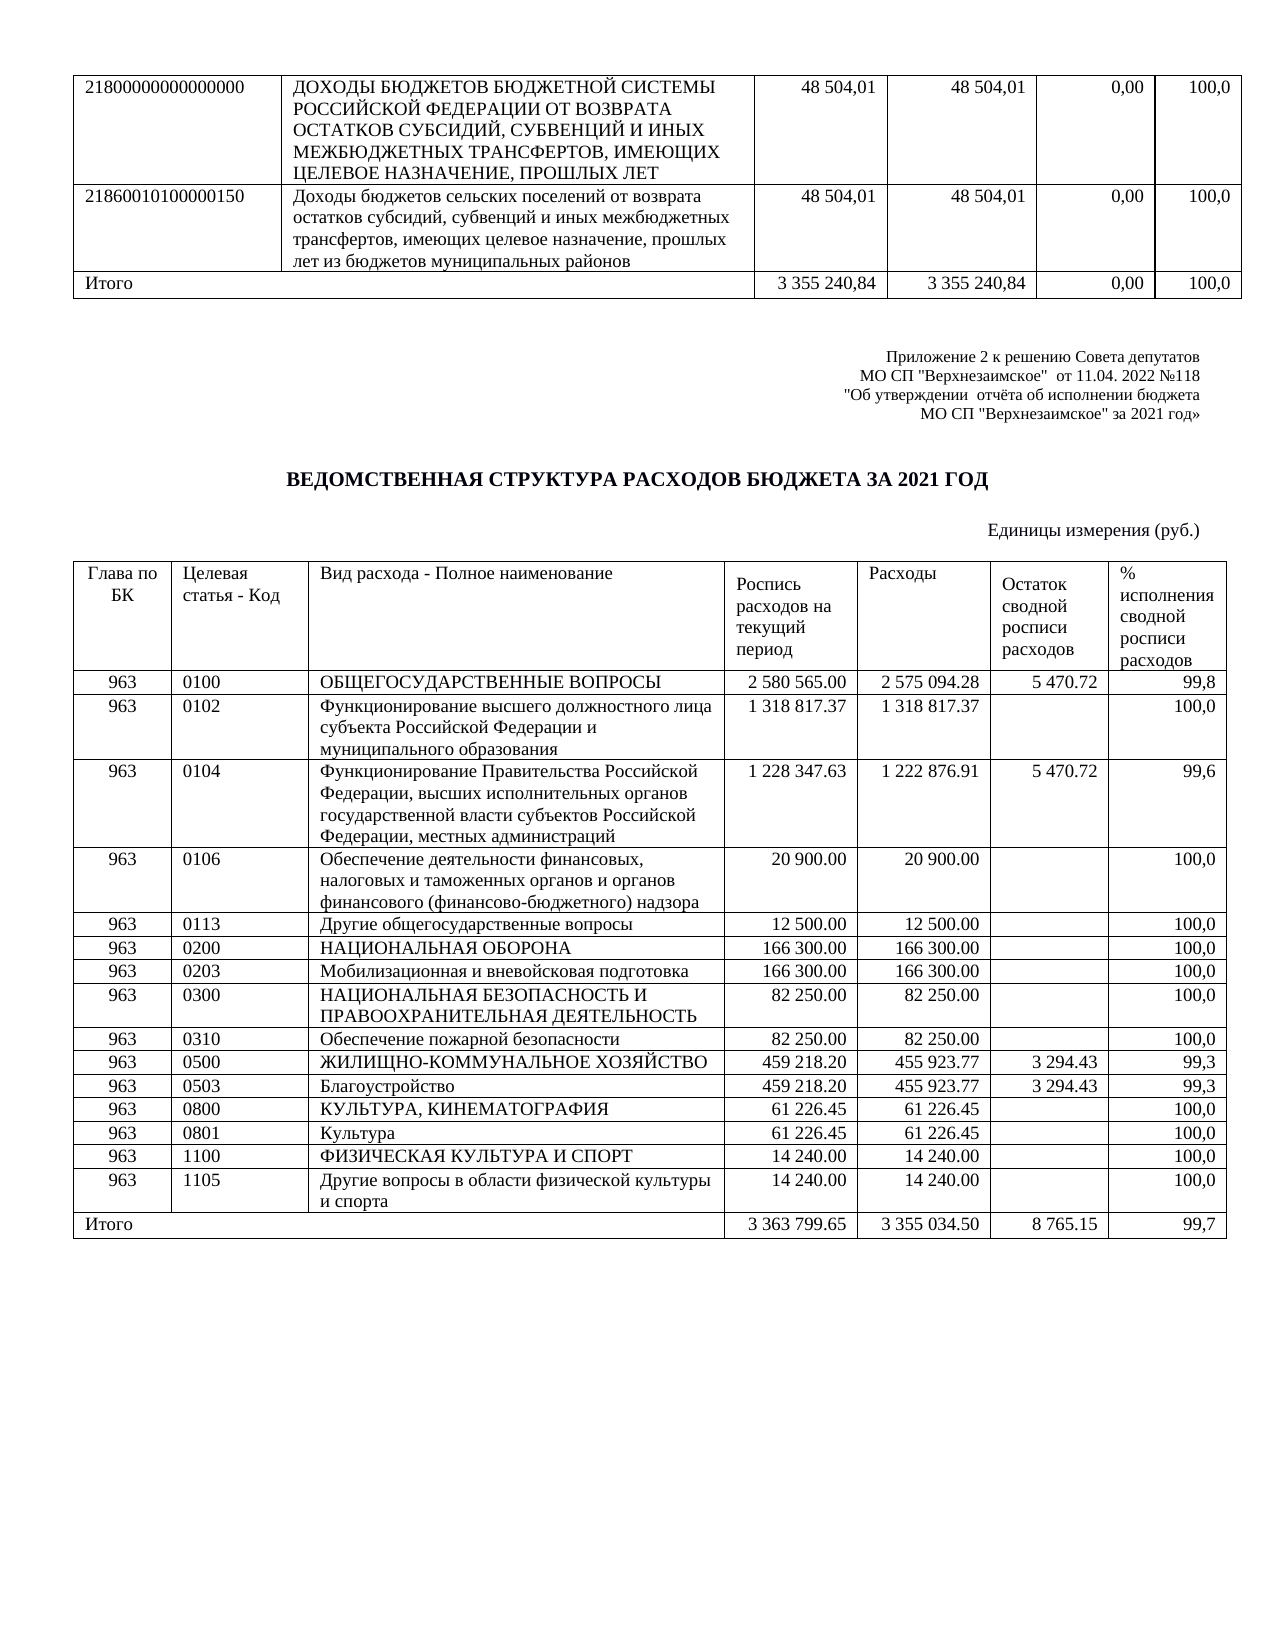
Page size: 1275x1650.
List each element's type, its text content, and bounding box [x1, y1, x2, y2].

table_cell 0100 [172, 671, 308, 693]
table_cell 0310 [172, 1028, 308, 1050]
text МО СП "Верхнезаимское" за 2021 год» [75, 404, 1200, 423]
text Приложение 2 к решению Совета депутатов [75, 347, 1200, 366]
table_cell Обеспечение деятельности финансовых, налоговых и таможенных органов и органов финансового (финансово-бюджетного) надзора [309, 848, 724, 912]
table_cell 455 923.77 [858, 1051, 990, 1074]
table_cell 0113 [172, 913, 308, 936]
table_cell 100,0 [1109, 984, 1226, 1027]
table_cell 100,0 [1156, 185, 1241, 271]
table_cell 14 240.00 [858, 1145, 990, 1167]
table_cell 48 504,01 [755, 185, 887, 271]
table_cell 48 504,01 [888, 185, 1036, 271]
table_cell 21860010100000150 [74, 185, 281, 271]
table_cell 8 765.15 [991, 1213, 1108, 1238]
table_cell 2 580 565.00 [725, 671, 857, 693]
table_cell 3 363 799.65 [725, 1213, 857, 1238]
table_cell 3 355 240,84 [755, 272, 887, 298]
table_cell 963 [74, 695, 171, 759]
table_cell ФИЗИЧЕСКАЯ КУЛЬТУРА И СПОРТ [309, 1145, 724, 1167]
table_cell 100,0 [1109, 1122, 1226, 1144]
table_cell 14 240.00 [725, 1145, 857, 1167]
table_cell 963 [74, 760, 171, 847]
table_cell 1 222 876.91 [858, 760, 990, 847]
table_cell 99,3 [1109, 1051, 1226, 1074]
table_cell 166 300.00 [725, 937, 857, 959]
text Единицы измерения (руб.) [81, 519, 1200, 541]
table_cell [991, 960, 1108, 983]
table_cell 3 355 240,84 [888, 272, 1036, 298]
table_cell 3 355 034.50 [858, 1213, 990, 1238]
table_cell ДОХОДЫ БЮДЖЕТОВ БЮДЖЕТНОЙ СИСТЕМЫ РОССИЙСКОЙ ФЕДЕРАЦИИ ОТ ВОЗВРАТА ОСТАТКОВ СУБСИДИЙ, СУБВЕНЦИЙ И ИНЫХ МЕЖБЮДЖЕТНЫХ ТРАНСФЕРТОВ, ИМЕЮЩИХ ЦЕЛЕВОЕ НАЗНАЧЕНИЕ, ПРОШЛЫХ ЛЕТ [282, 76, 754, 184]
table_cell 166 300.00 [858, 960, 990, 983]
table_cell 82 250.00 [725, 984, 857, 1027]
table_cell 0106 [172, 848, 308, 912]
table_cell 2 575 094.28 [858, 671, 990, 693]
table_header Вид расхода - Полное наименование [309, 562, 724, 670]
table_header Роспись расходов на текущий период [725, 562, 857, 670]
table_cell Благоустройство [309, 1075, 724, 1097]
table_cell 963 [74, 1145, 171, 1167]
table_cell 963 [74, 984, 171, 1027]
table_cell НАЦИОНАЛЬНАЯ ОБОРОНА [309, 937, 724, 959]
table_cell [991, 913, 1108, 936]
table_cell 100,0 [1109, 695, 1226, 759]
table_cell Мобилизационная и вневойсковая подготовка [309, 960, 724, 983]
table_cell 0800 [172, 1098, 308, 1121]
table_cell [991, 984, 1108, 1027]
table_header Глава по БК [74, 562, 171, 670]
table_cell 100,0 [1109, 937, 1226, 959]
table_cell 166 300.00 [725, 960, 857, 983]
table_cell [991, 1145, 1108, 1167]
table_cell 48 504,01 [888, 76, 1036, 184]
table_cell 0,00 [1037, 272, 1154, 298]
table_cell Культура [309, 1122, 724, 1144]
table_cell 100,0 [1109, 1169, 1226, 1212]
table_cell 459 218.20 [725, 1051, 857, 1074]
table_cell 1 318 817.37 [725, 695, 857, 759]
table_cell 100,0 [1109, 848, 1226, 912]
table_cell 963 [74, 848, 171, 912]
table_cell КУЛЬТУРА, КИНЕМАТОГРАФИЯ [309, 1098, 724, 1121]
table_cell 99,6 [1109, 760, 1226, 847]
table_cell 1105 [172, 1169, 308, 1212]
table_cell 963 [74, 1098, 171, 1121]
table_cell 0,00 [1037, 76, 1154, 184]
table_cell 100,0 [1109, 913, 1226, 936]
table_cell ЖИЛИЩНО-КОММУНАЛЬНОЕ ХОЗЯЙСТВО [309, 1051, 724, 1074]
table_cell 100,0 [1109, 960, 1226, 983]
table_cell [991, 1122, 1108, 1144]
table_cell [991, 1169, 1108, 1212]
table_cell 963 [74, 960, 171, 983]
table_cell Другие вопросы в области физической культуры и спорта [309, 1169, 724, 1212]
table_cell 100,0 [1156, 272, 1241, 298]
table_cell 1100 [172, 1145, 308, 1167]
table_cell 0500 [172, 1051, 308, 1074]
table_cell Итого [74, 272, 754, 298]
table_cell 1 318 817.37 [858, 695, 990, 759]
table_cell 99,8 [1109, 671, 1226, 693]
table_cell 0300 [172, 984, 308, 1027]
table_cell 0,00 [1037, 185, 1154, 271]
table_cell 99,3 [1109, 1075, 1226, 1097]
table_header Остаток сводной росписи расходов [991, 562, 1108, 670]
table_cell 14 240.00 [725, 1169, 857, 1212]
table_cell 82 250.00 [858, 984, 990, 1027]
text ВЕДОМСТВЕННАЯ СТРУКТУРА РАСХОДОВ БЮДЖЕТА ЗА 2021 ГОД [75, 467, 1200, 491]
table_header Целевая статья - Код [172, 562, 308, 670]
table_cell 14 240.00 [858, 1169, 990, 1212]
table_cell 100,0 [1109, 1145, 1226, 1167]
table_cell НАЦИОНАЛЬНАЯ БЕЗОПАСНОСТЬ И ПРАВООХРАНИТЕЛЬНАЯ ДЕЯТЕЛЬНОСТЬ [309, 984, 724, 1027]
table_cell 20 900.00 [858, 848, 990, 912]
table_cell Обеспечение пожарной безопасности [309, 1028, 724, 1050]
table_cell 963 [74, 1051, 171, 1074]
table_cell 963 [74, 1122, 171, 1144]
table_cell 963 [74, 937, 171, 959]
table_cell 3 294.43 [991, 1051, 1108, 1074]
table_cell 82 250.00 [725, 1028, 857, 1050]
text "Об утверждении отчёта об исполнении бюджета [75, 385, 1200, 404]
table_cell 3 294.43 [991, 1075, 1108, 1097]
table_cell 12 500.00 [858, 913, 990, 936]
table_cell Итого [74, 1213, 724, 1238]
table_cell Другие общегосударственные вопросы [309, 913, 724, 936]
table_cell 166 300.00 [858, 937, 990, 959]
table_cell [991, 1098, 1108, 1121]
table_header % исполнения сводной росписи расходов [1109, 562, 1226, 670]
table_cell 21800000000000000 [74, 76, 281, 184]
table_cell 61 226.45 [858, 1122, 990, 1144]
table_cell 455 923.77 [858, 1075, 990, 1097]
table_cell Функционирование высшего должностного лица субъекта Российской Федерации и муниципального образования [309, 695, 724, 759]
table_cell [991, 695, 1108, 759]
table_cell ОБЩЕГОСУДАРСТВЕННЫЕ ВОПРОСЫ [309, 671, 724, 693]
table_cell 82 250.00 [858, 1028, 990, 1050]
table_cell 963 [74, 1075, 171, 1097]
text МО СП "Верхнезаимское" от 11.04. 2022 №118 [75, 366, 1200, 385]
table_cell 963 [74, 1169, 171, 1212]
table_cell 0503 [172, 1075, 308, 1097]
table_cell 0102 [172, 695, 308, 759]
table_cell 963 [74, 671, 171, 693]
table_cell 459 218.20 [725, 1075, 857, 1097]
table_cell 61 226.45 [858, 1098, 990, 1121]
table_cell 61 226.45 [725, 1098, 857, 1121]
table_cell 20 900.00 [725, 848, 857, 912]
table_cell 100,0 [1109, 1098, 1226, 1121]
table_cell [991, 937, 1108, 959]
table_header Расходы [858, 562, 990, 670]
table_cell Доходы бюджетов сельских поселений от возврата остатков субсидий, субвенций и иных межбюджетных трансфертов, имеющих целевое назначение, прошлых лет из бюджетов муниципальных районов [282, 185, 754, 271]
table_cell [991, 848, 1108, 912]
table_cell Функционирование Правительства Российской Федерации, высших исполнительных органов государственной власти субъектов Российской Федерации, местных администраций [309, 760, 724, 847]
table_cell 0200 [172, 937, 308, 959]
table_cell 963 [74, 913, 171, 936]
table_cell 963 [74, 1028, 171, 1050]
table_cell 61 226.45 [725, 1122, 857, 1144]
table_cell 0203 [172, 960, 308, 983]
table_cell [991, 1028, 1108, 1050]
table_cell 1 228 347.63 [725, 760, 857, 847]
table_cell 12 500.00 [725, 913, 857, 936]
table_cell 0104 [172, 760, 308, 847]
table_cell 99,7 [1109, 1213, 1226, 1238]
table_cell 100,0 [1109, 1028, 1226, 1050]
table_cell 100,0 [1156, 76, 1241, 184]
table_cell 0801 [172, 1122, 308, 1144]
table_cell 5 470.72 [991, 671, 1108, 693]
table_cell 48 504,01 [755, 76, 887, 184]
table_cell 5 470.72 [991, 760, 1108, 847]
